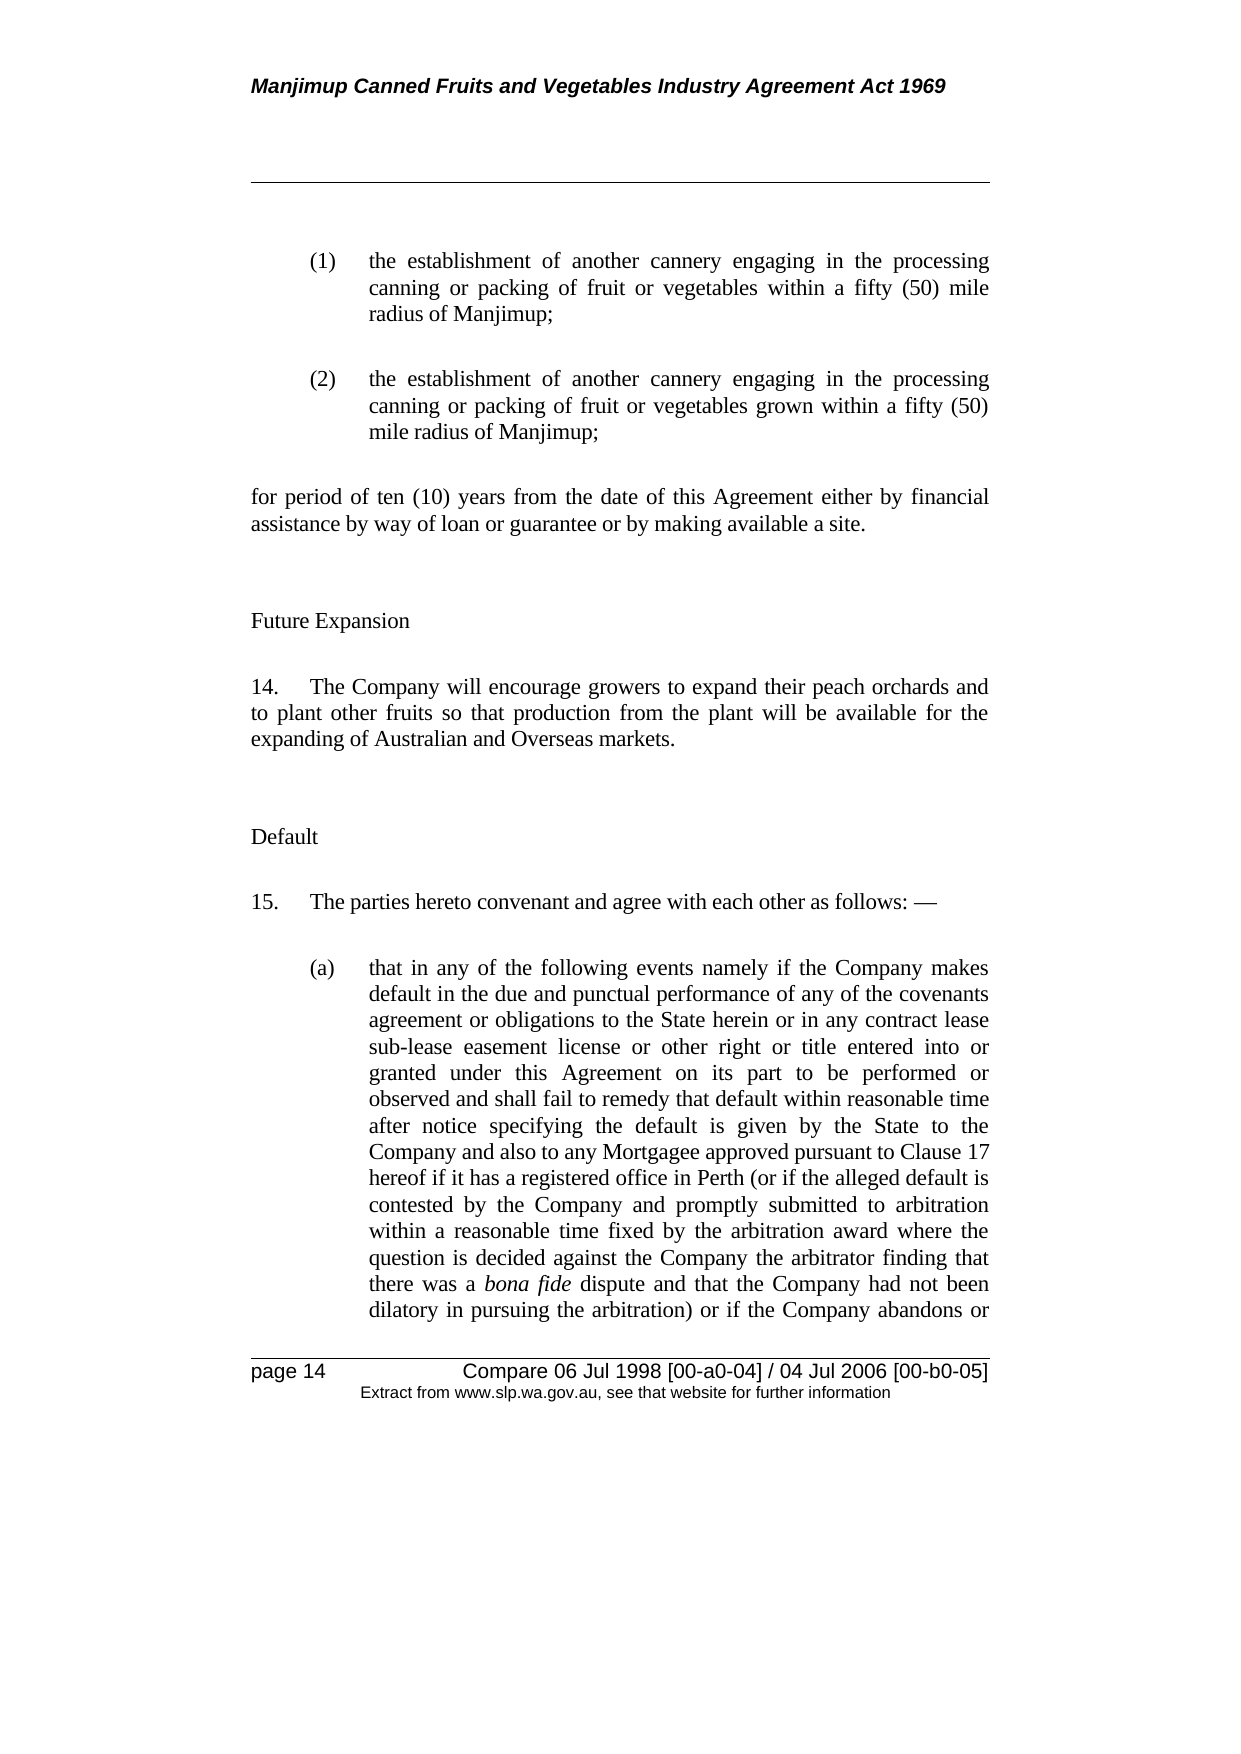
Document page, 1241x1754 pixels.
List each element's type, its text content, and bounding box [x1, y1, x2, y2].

text Default [251, 823, 990, 849]
text (2) the establishment of another cannery engaging in the processing canning or packing of fruit or vegetables grown within a fifty (50) mile radius of Manjimup; [251, 365, 990, 444]
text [251, 954, 990, 1323]
text (1) the establishment of another cannery engaging in the processing canning or packing of fruit or vegetables within a fifty (50) mile radius of Manjimup; [251, 247, 990, 327]
text 14. The Company will encourage growers to expand their peach orchards and to plant other fruits so that production from the plant will be available for the expanding of Australian and Overseas markets. [251, 673, 990, 752]
text for period of ten (10) years from the date of this Agreement either by financial assistance by way of loan or guarantee or by making available a site. [251, 483, 990, 536]
text 15. The parties hereto convenant and agree with each other as follows: — [251, 888, 990, 915]
text Future Expansion [251, 607, 990, 634]
